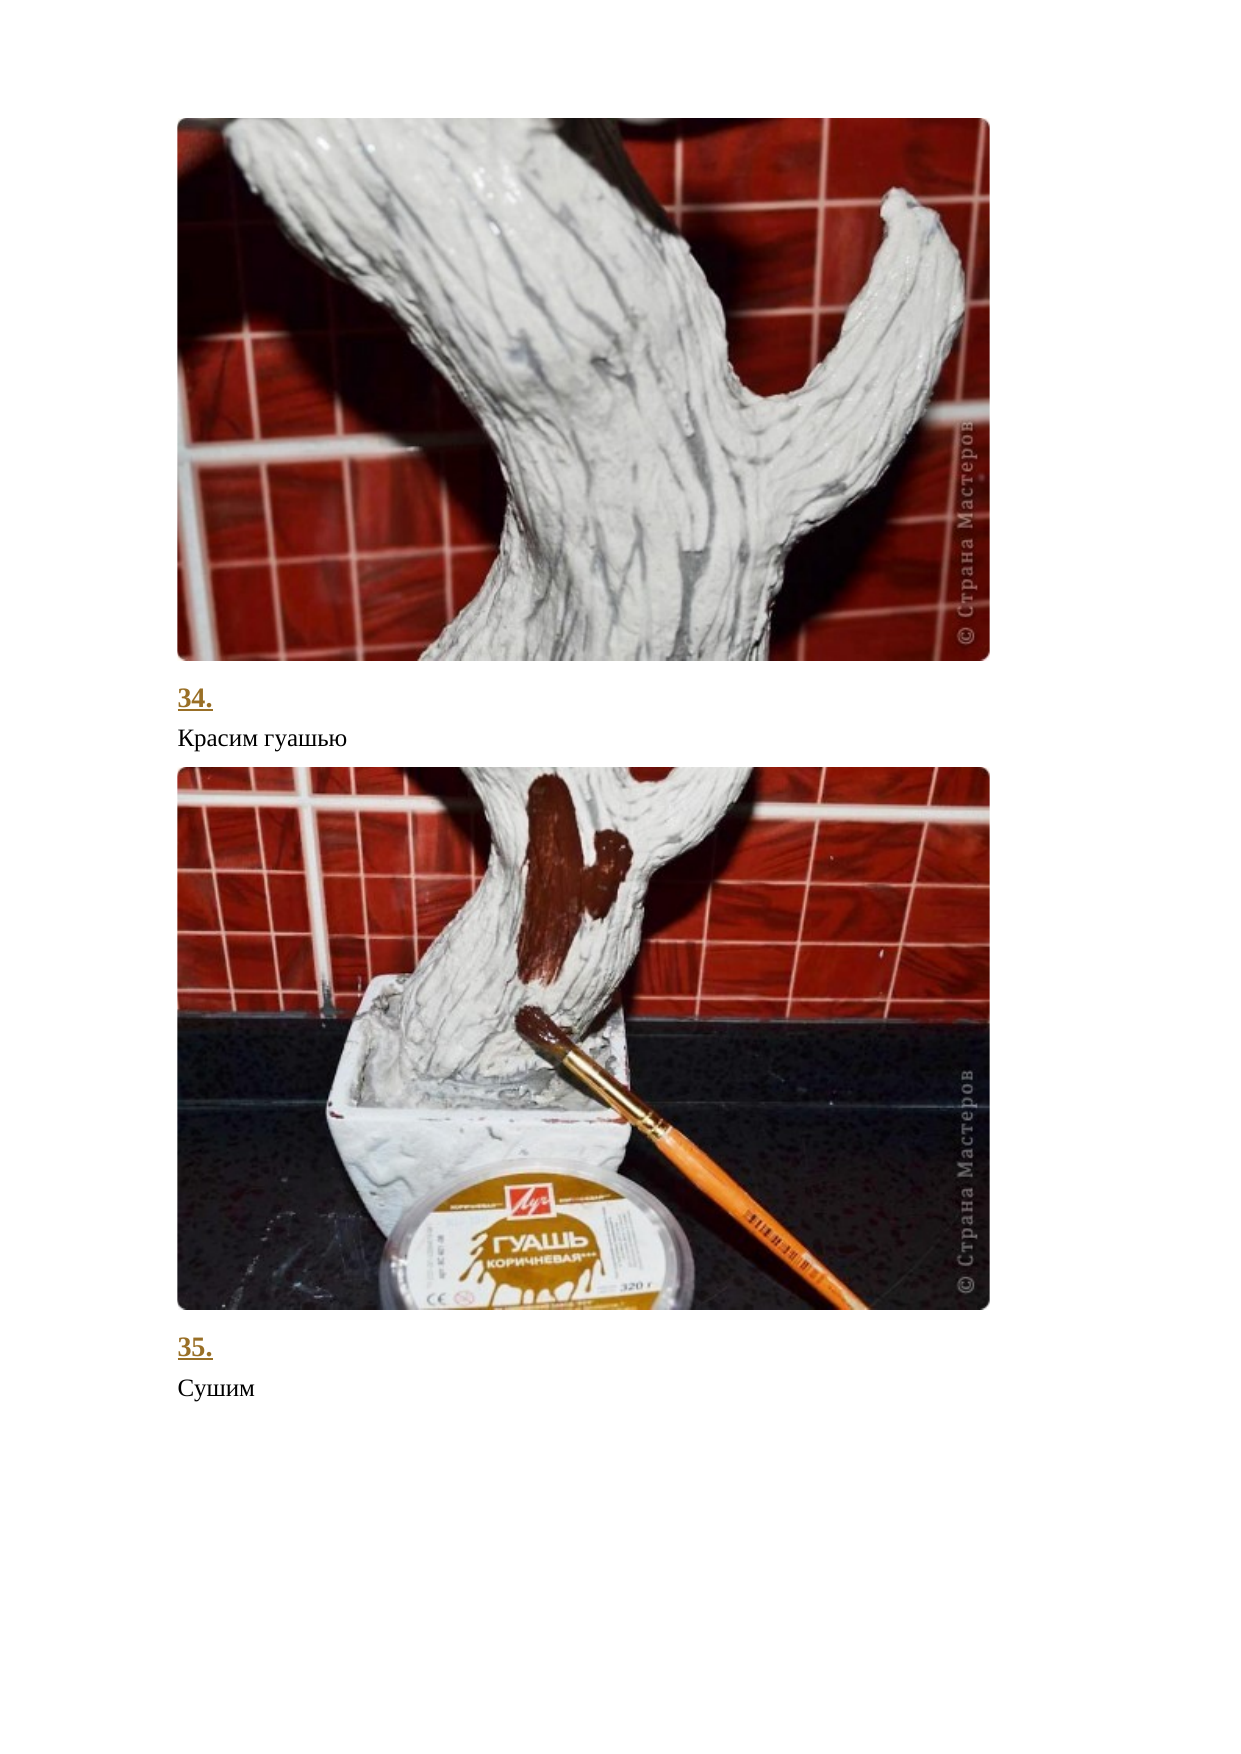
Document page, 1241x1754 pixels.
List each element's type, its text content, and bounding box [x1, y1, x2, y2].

text 34. [177, 681, 1152, 713]
text 35. [177, 1330, 1152, 1363]
picture [177, 767, 990, 1310]
text Красим гуашью [177, 721, 1152, 752]
text Сушим [177, 1370, 1152, 1401]
picture [177, 118, 990, 661]
